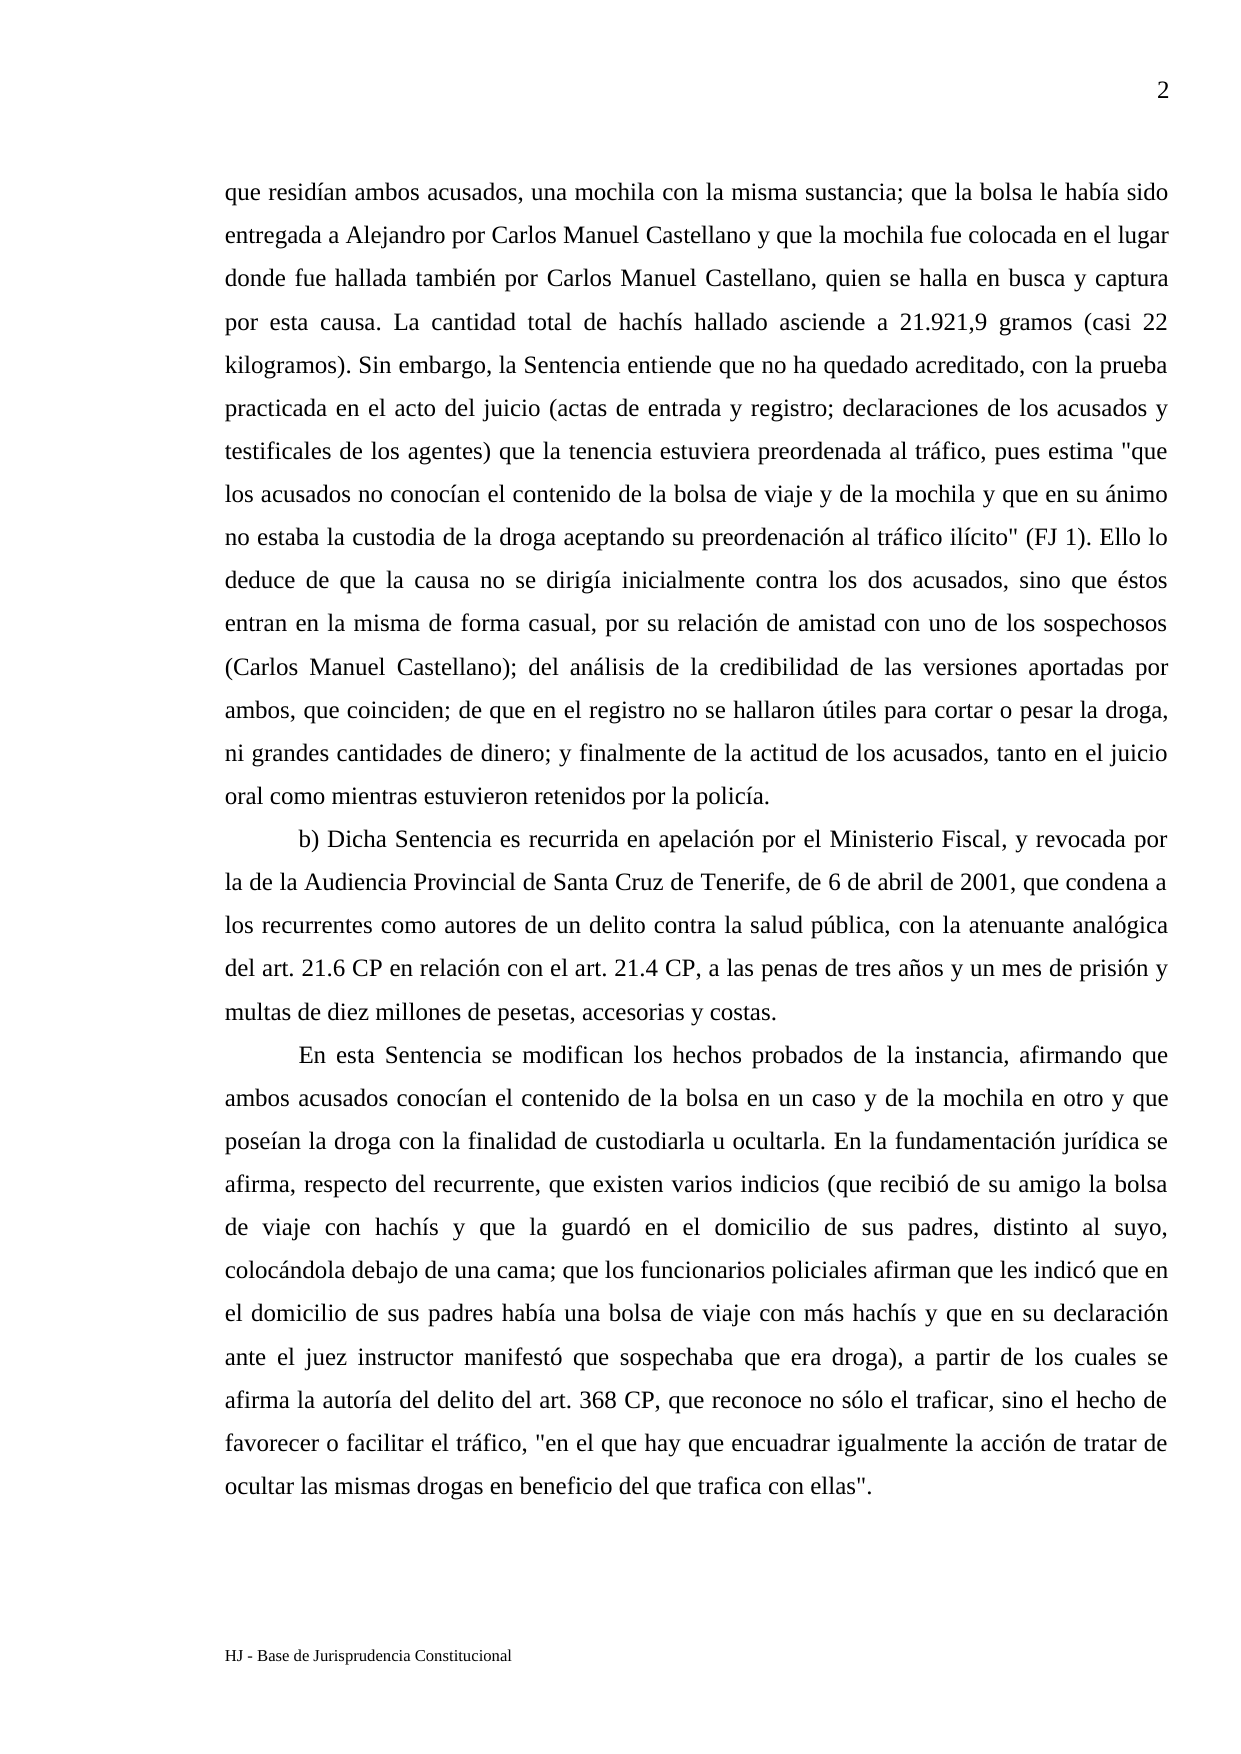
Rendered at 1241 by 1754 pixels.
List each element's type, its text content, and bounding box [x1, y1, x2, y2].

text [224, 177, 1169, 810]
text b) Dicha Sentencia es recurrida en apelación por el Ministerio Fiscal, y revocada por la de la Audiencia Provincial de Santa Cruz de Tenerife, de 6 de abril de 2001, que condena a los recurrentes como autores de un delito contra la salud pública, con la atenuante analógica del art. 21.6 CP en relación con el art. 21.4 CP, a las penas de tres años y un mes de prisión y multas de diez millones de pesetas, accesorias y costas. [224, 824, 1169, 1025]
text En esta Sentencia se modifican los hechos probados de la instancia, afirmando que ambos acusados conocían el contenido de la bolsa en un caso y de la mochila en otro y que poseían la droga con la finalidad de custodiarla u ocultarla. En la fundamentación jurídica se afirma, respecto del recurrente, que existen varios indicios (que recibió de su amigo la bolsa de viaje con hachís y que la guardó en el domicilio de sus padres, distinto al suyo, colocándola debajo de una cama; que los funcionarios policiales afirman que les indicó que en el domicilio de sus padres había una bolsa de viaje con más hachís y que en su declaración ante el juez instructor manifestó que sospechaba que era droga), a partir de los cuales se afirma la autoría del delito del art. 368 CP, que reconoce no sólo el traficar, sino el hecho de favorecer o facilitar el tráfico, "en el que hay que encuadrar igualmente la acción de tratar de ocultar las mismas drogas en beneficio del que trafica con ellas". [224, 1040, 1169, 1500]
